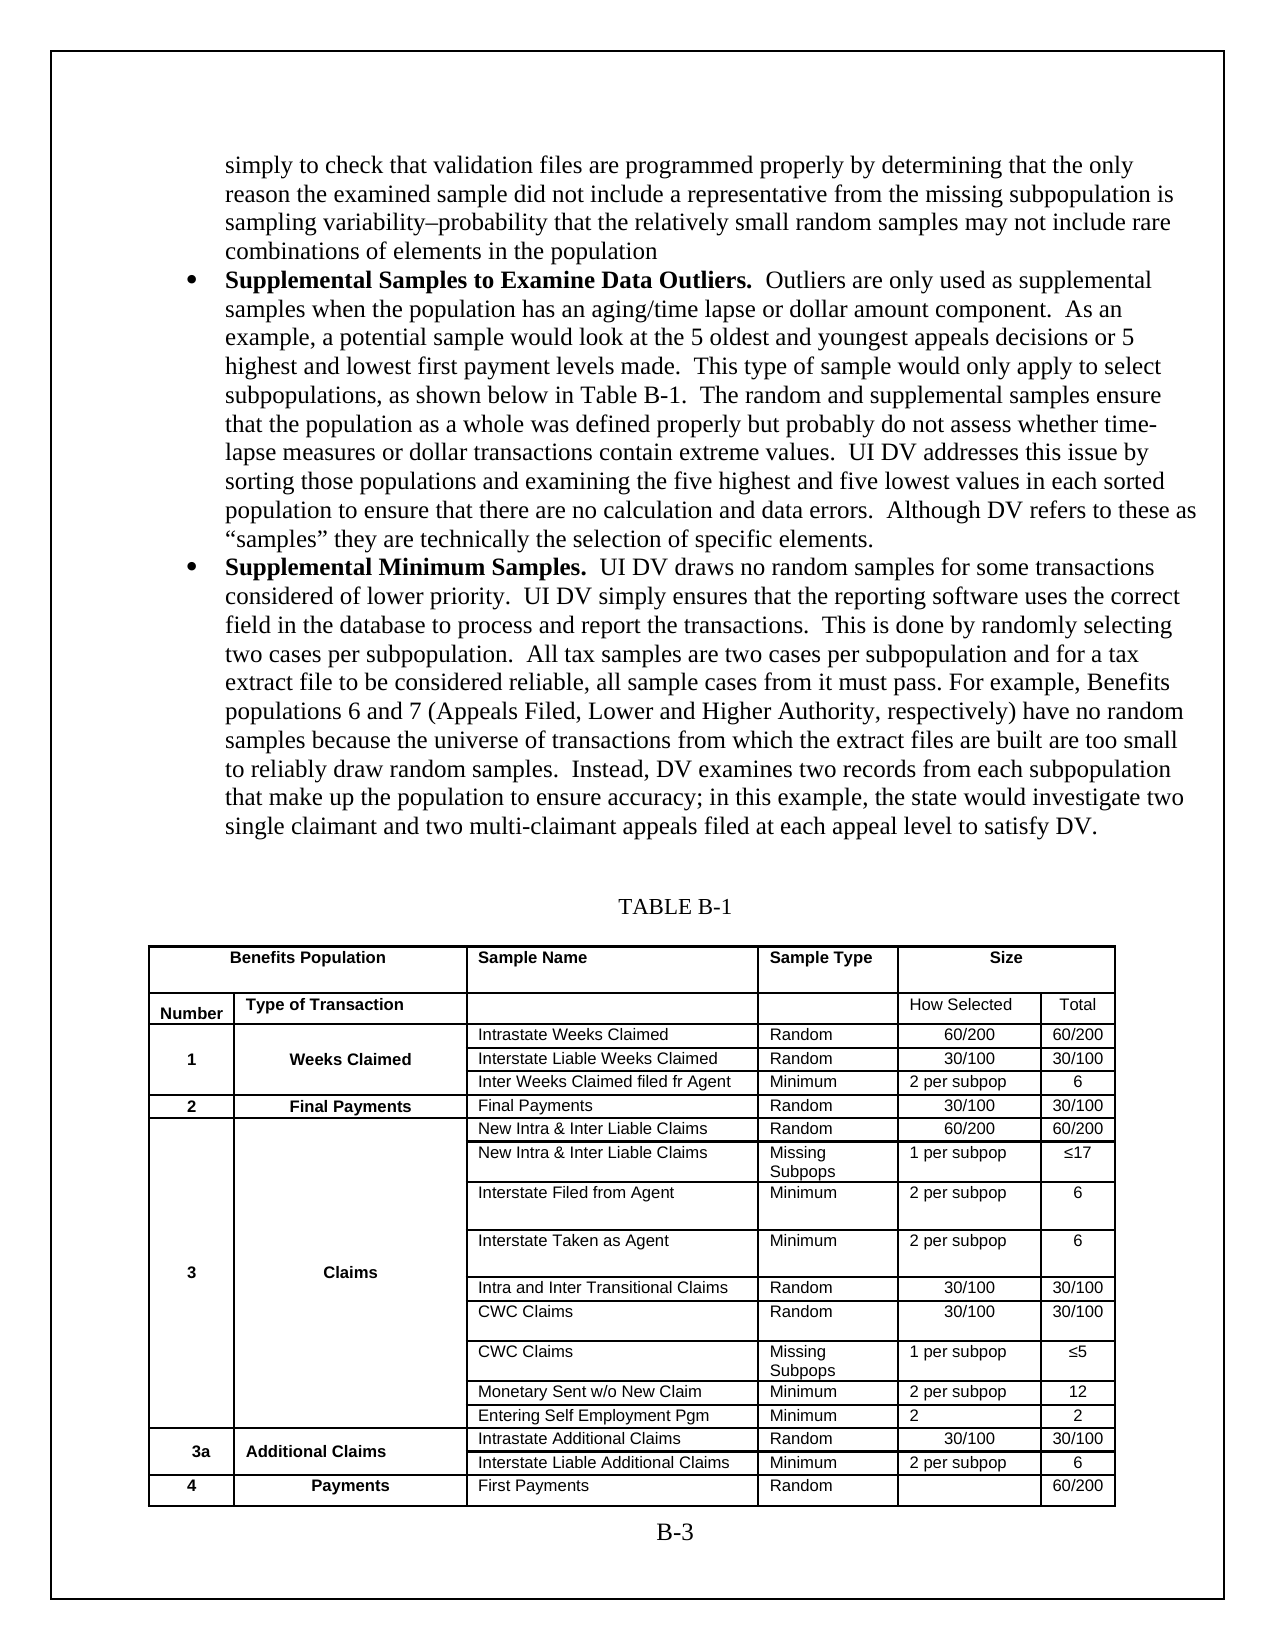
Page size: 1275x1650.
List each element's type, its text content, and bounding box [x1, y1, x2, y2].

list Supplemental Minimum Samples. UI DV draws no random samples for some transactions considered of lower priority. UI DV simply ensures that the reporting software uses the correct field in the database to process and report the transactions. This is done by randomly selecting two cases per subpopulation. All tax samples are two cases per subpopulation and for a tax extract file to be considered reliable, all sample cases from it must pass. For example, Benefits populations 6 and 7 (Appeals Filed, Lower and Higher Authority, respectively) have no random samples because the universe of transactions from which the extract files are built are too small to reliably draw random samples. Instead, DV examines two records from each subpopulation that make up the population to ensure accuracy; in this example, the state would investigate two single claimant and two multi-claimant appeals filed at each appeal level to satisfy DV. [187, 552, 1200, 840]
table_cell 3 [150, 1119, 233, 1427]
list Supplemental Samples to Examine Data Outliers. Outliers are only used as supplemental samples when the population has an aging/time lapse or dollar amount component. As an example, a potential sample would look at the 5 oldest and youngest appeals decisions or 5 highest and lowest first payment levels made. This type of sample would only apply to select subpopulations, as shown below in Table B-1. The random and supplemental samples ensure that the population as a whole was defined properly but probably do not assess whether time-lapse measures or dollar transactions contain extreme values. UI DV addresses this issue by sorting those populations and examining the five highest and five lowest values in each sorted population to ensure that there are no calculation and data errors. Although DV refers to these as “samples” they are technically the selection of specific elements. [187, 265, 1200, 552]
table_cell Claims [235, 1119, 466, 1427]
table_cell 1 per subpop [899, 1143, 1040, 1181]
table_header Size [899, 948, 1114, 992]
table_cell 60/200 [899, 1119, 1040, 1140]
table_cell 2 per subpop [899, 1453, 1040, 1474]
table_cell 30/100 [899, 1278, 1040, 1299]
table_cell Random [759, 1429, 897, 1450]
table_cell 6 [1042, 1183, 1114, 1228]
table_cell Entering Self Employment Pgm [468, 1406, 757, 1427]
table_cell 60/200 [1042, 1025, 1114, 1047]
table_cell Intrastate Additional Claims [468, 1429, 757, 1450]
table_cell Weeks Claimed [235, 1025, 466, 1093]
table_cell Minimum [759, 1183, 897, 1228]
table_cell Random [759, 1476, 897, 1505]
table_cell Interstate Liable Additional Claims [468, 1453, 757, 1474]
table_cell New Intra & Inter Liable Claims [468, 1143, 757, 1181]
table_cell Random [759, 1302, 897, 1340]
table_cell 2 [150, 1096, 233, 1117]
table_cell Final Payments [235, 1096, 466, 1117]
table_cell 30/100 [1042, 1049, 1114, 1070]
table_cell Intrastate Weeks Claimed [468, 1025, 757, 1047]
table_cell 30/100 [899, 1049, 1040, 1070]
table_header Sample Type [759, 948, 897, 992]
table_cell 30/100 [1042, 1429, 1114, 1450]
table_cell 2 per subpop [899, 1382, 1040, 1403]
table_cell Minimum [759, 1072, 897, 1093]
table_cell Inter Weeks Claimed filed fr Agent [468, 1072, 757, 1093]
table_cell 2 [899, 1406, 1040, 1427]
table_cell Number [150, 994, 233, 1023]
table_cell 6 [1042, 1072, 1114, 1093]
table_cell Interstate Filed from Agent [468, 1183, 757, 1228]
table_cell [468, 994, 757, 1023]
table_cell 30/100 [1042, 1278, 1114, 1299]
table_cell 1 [150, 1025, 233, 1093]
table_cell Random [759, 1025, 897, 1047]
table_cell 30/100 [899, 1302, 1040, 1340]
table_cell Payments [235, 1476, 466, 1505]
table_header Sample Name [468, 948, 757, 992]
table_cell 2 [1042, 1406, 1114, 1427]
table_cell Interstate Liable Weeks Claimed [468, 1049, 757, 1070]
table_cell 60/200 [1042, 1476, 1114, 1505]
table_cell Minimum [759, 1453, 897, 1474]
table_cell Minimum [759, 1406, 897, 1427]
table_cell How Selected [899, 994, 1040, 1023]
table_cell Random [759, 1049, 897, 1070]
table_cell 30/100 [899, 1096, 1040, 1117]
table_cell 30/100 [1042, 1302, 1114, 1340]
table_cell New Intra & Inter Liable Claims [468, 1119, 757, 1140]
table_cell First Payments [468, 1476, 757, 1505]
table_cell Random [759, 1119, 897, 1140]
table_cell Type of Transaction [235, 994, 466, 1023]
table_cell Missing Subpops [759, 1143, 897, 1181]
table_cell 30/100 [1042, 1096, 1114, 1117]
table_cell Random [759, 1096, 897, 1117]
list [187, 150, 1200, 265]
table_cell Minimum [759, 1382, 897, 1403]
table_cell CWC Claims [468, 1342, 757, 1380]
table_cell 2 per subpop [899, 1072, 1040, 1093]
table_cell 2 per subpop [899, 1231, 1040, 1276]
table_cell Missing Subpops [759, 1342, 897, 1380]
table_cell Total [1042, 994, 1114, 1023]
table_cell 2 per subpop [899, 1183, 1040, 1228]
table_cell 60/200 [1042, 1119, 1114, 1140]
table_cell Interstate Taken as Agent [468, 1231, 757, 1276]
table_cell CWC Claims [468, 1302, 757, 1340]
table_cell [899, 1476, 1040, 1505]
table_cell Minimum [759, 1231, 897, 1276]
table_cell [759, 994, 897, 1023]
table_cell 3a [150, 1429, 233, 1474]
table_cell 12 [1042, 1382, 1114, 1403]
table_cell ≤17 [1042, 1143, 1114, 1181]
table_cell 60/200 [899, 1025, 1040, 1047]
table_header Benefits Population [150, 948, 466, 992]
text TABLE B-1 [150, 893, 1200, 919]
table_cell Additional Claims [235, 1429, 466, 1474]
table_cell ≤5 [1042, 1342, 1114, 1380]
table_cell Monetary Sent w/o New Claim [468, 1382, 757, 1403]
table_cell Final Payments [468, 1096, 757, 1117]
table_cell Random [759, 1278, 897, 1299]
table_cell 6 [1042, 1231, 1114, 1276]
table_cell 30/100 [899, 1429, 1040, 1450]
table_cell Intra and Inter Transitional Claims [468, 1278, 757, 1299]
table_cell 6 [1042, 1453, 1114, 1474]
table_cell 1 per subpop [899, 1342, 1040, 1380]
table_cell 4 [150, 1476, 233, 1505]
